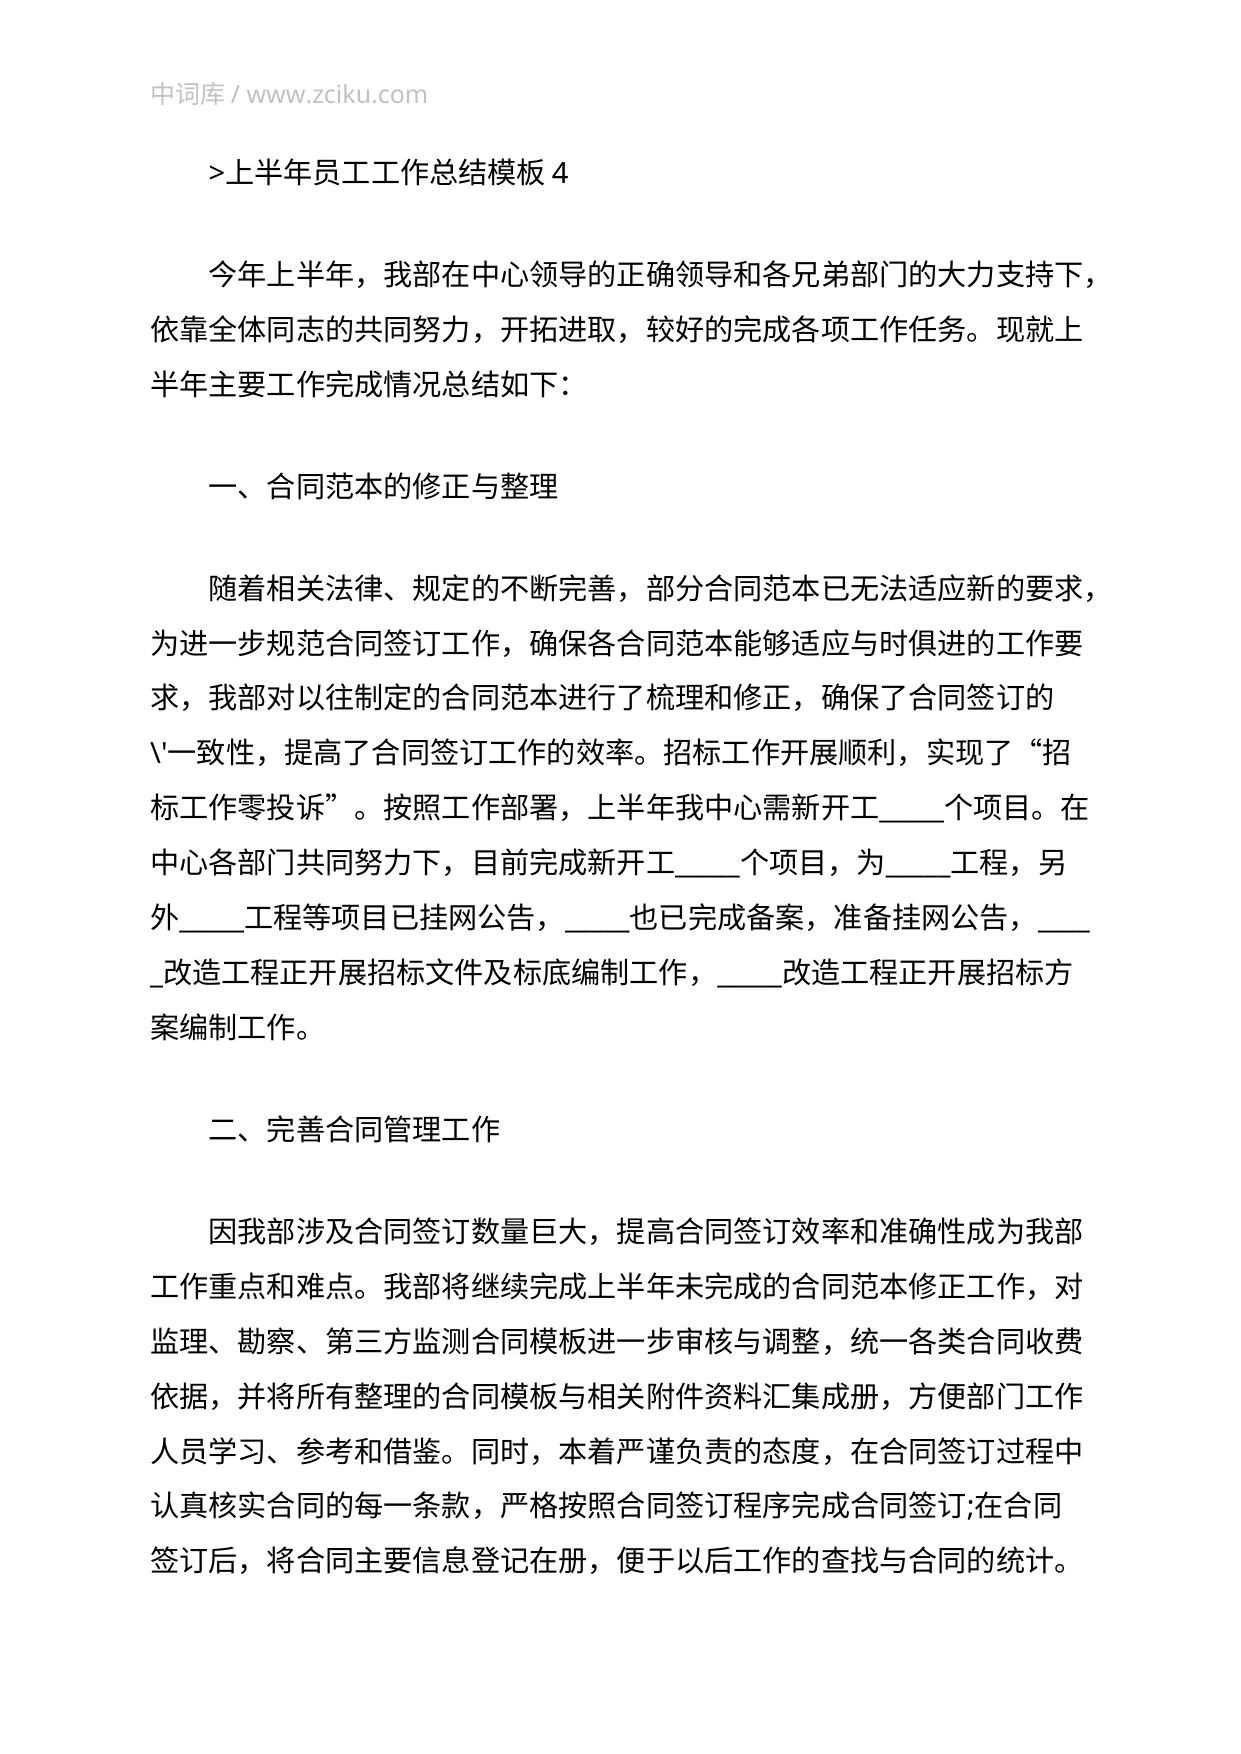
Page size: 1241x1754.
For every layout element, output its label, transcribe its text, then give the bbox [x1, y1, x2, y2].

text 一、合同范本的修正与整理 [150, 463, 1090, 506]
text 因我部涉及合同签订数量巨大，提高合同签订效率和准确性成为我部工作重点和难点。我部将继续完成上半年未完成的合同范本修正工作，对监理、勘察、第三方监测合同模板进一步审核与调整，统一各类合同收费依据，并将所有整理的合同模板与相关附件资料汇集成册，方便部门工作人员学习、参考和借鉴。同时，本着严谨负责的态度，在合同签订过程中认真核实合同的每一条款，严格按照合同签订程序完成合同签订;在合同签订后，将合同主要信息登记在册，便于以后工作的查找与合同的统计。 [150, 1208, 1090, 1580]
text 今年上半年，我部在中心领导的正确领导和各兄弟部门的大力支持下，依靠全体同志的共同努力，开拓进取，较好的完成各项工作任务。现就上半年主要工作完成情况总结如下： [150, 252, 1090, 404]
text 二、完善合同管理工作 [150, 1107, 1090, 1149]
text 随着相关法律、规定的不断完善，部分合同范本已无法适应新的要求，为进一步规范合同签订工作，确保各合同范本能够适应与时俱进的工作要求，我部对以往制定的合同范本进行了梳理和修正，确保了合同签订的\'一致性，提高了合同签订工作的效率。招标工作开展顺利，实现了“招标工作零投诉”。按照工作部署，上半年我中心需新开工_____个项目。在中心各部门共同努力下，目前完成新开工_____个项目，为_____工程，另外_____工程等项目已挂网公告，_____也已完成备案，准备挂网公告，_____改造工程正开展招标文件及标底编制工作，_____改造工程正开展招标方案编制工作。 [150, 565, 1090, 1047]
text >上半年员工工作总结模板4 [150, 150, 1090, 192]
